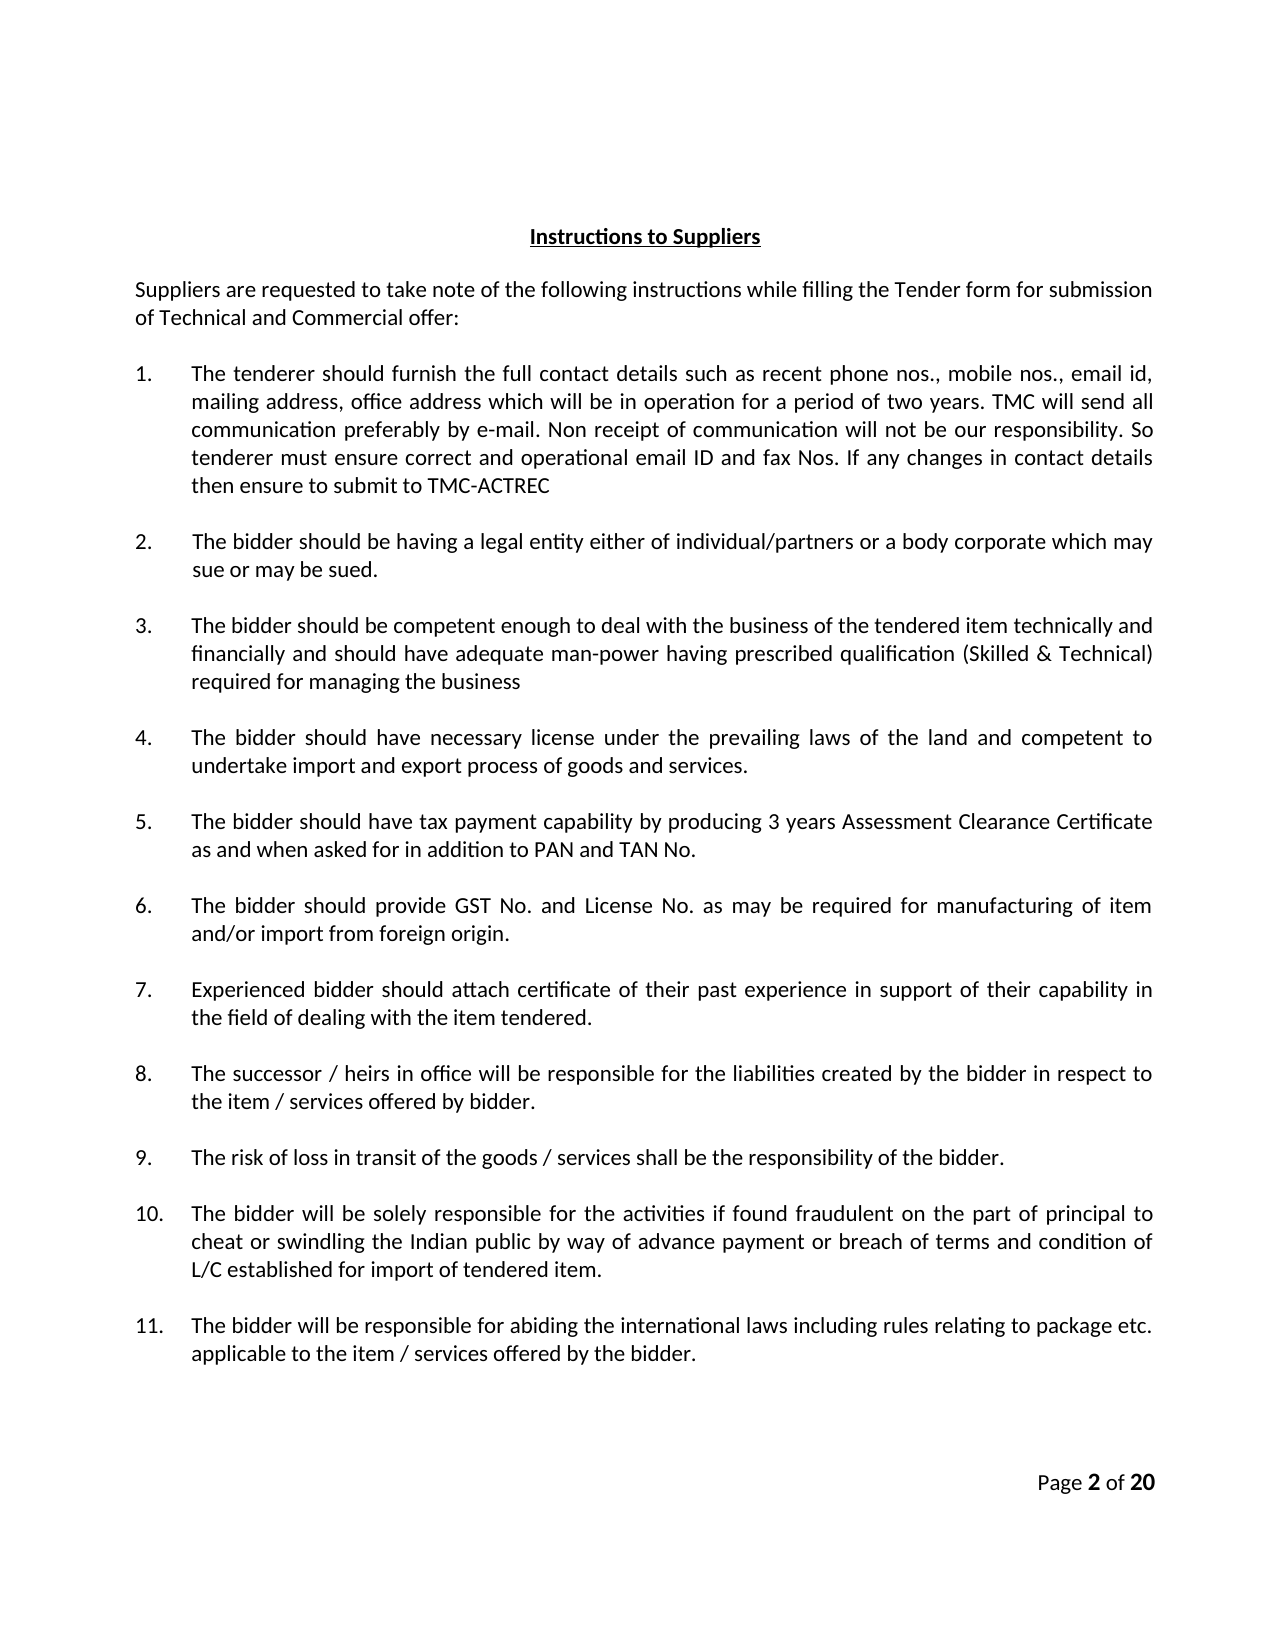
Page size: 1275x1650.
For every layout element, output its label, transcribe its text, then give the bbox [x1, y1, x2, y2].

list The bidder should be having a legal entity either of individual/partners or a body corporate which may sue or may be sued. [135, 527, 1155, 583]
list The successor / heirs in office will be responsible for the liabilities created by the bidder in respect to the item / services offered by bidder. [135, 1059, 1155, 1115]
list The bidder should be competent enough to deal with the business of the tendered item technically and financially and should have adequate man-power having prescribed qualification (Skilled & Technical) required for managing the business [135, 611, 1155, 695]
list The tenderer should furnish the full contact details such as recent phone nos., mobile nos., email id, mailing address, office address which will be in operation for a period of two years. TMC will send all communication preferably by e-mail. Non receipt of communication will not be our responsibility. So tenderer must ensure correct and operational email ID and fax Nos. If any changes in contact details then ensure to submit to TMC-ACTREC [135, 359, 1155, 499]
text Suppliers are requested to take note of the following instructions while filling the Tender form for submission of Technical and Commercial offer: [135, 275, 1155, 331]
list The bidder should have necessary license under the prevailing laws of the land and competent to undertake import and export process of goods and services. [135, 723, 1155, 779]
list The bidder should provide GST No. and License No. as may be required for manufacturing of item and/or import from foreign origin. [135, 891, 1155, 947]
list The bidder will be responsible for abiding the international laws including rules relating to package etc. applicable to the item / services offered by the bidder. [135, 1312, 1155, 1368]
list Experienced bidder should attach certificate of their past experience in support of their capability in the field of dealing with the item tendered. [135, 975, 1155, 1031]
text Instructions to Suppliers [135, 222, 1155, 250]
list The bidder should have tax payment capability by producing 3 years Assessment Clearance Certificate as and when asked for in addition to PAN and TAN No. [135, 807, 1155, 863]
list The bidder will be solely responsible for the activities if found fraudulent on the part of principal to cheat or swindling the Indian public by way of advance payment or breach of terms and condition of L/C established for import of tendered item. [135, 1199, 1155, 1283]
list The risk of loss in transit of the goods / services shall be the responsibility of the bidder. [135, 1143, 1155, 1171]
